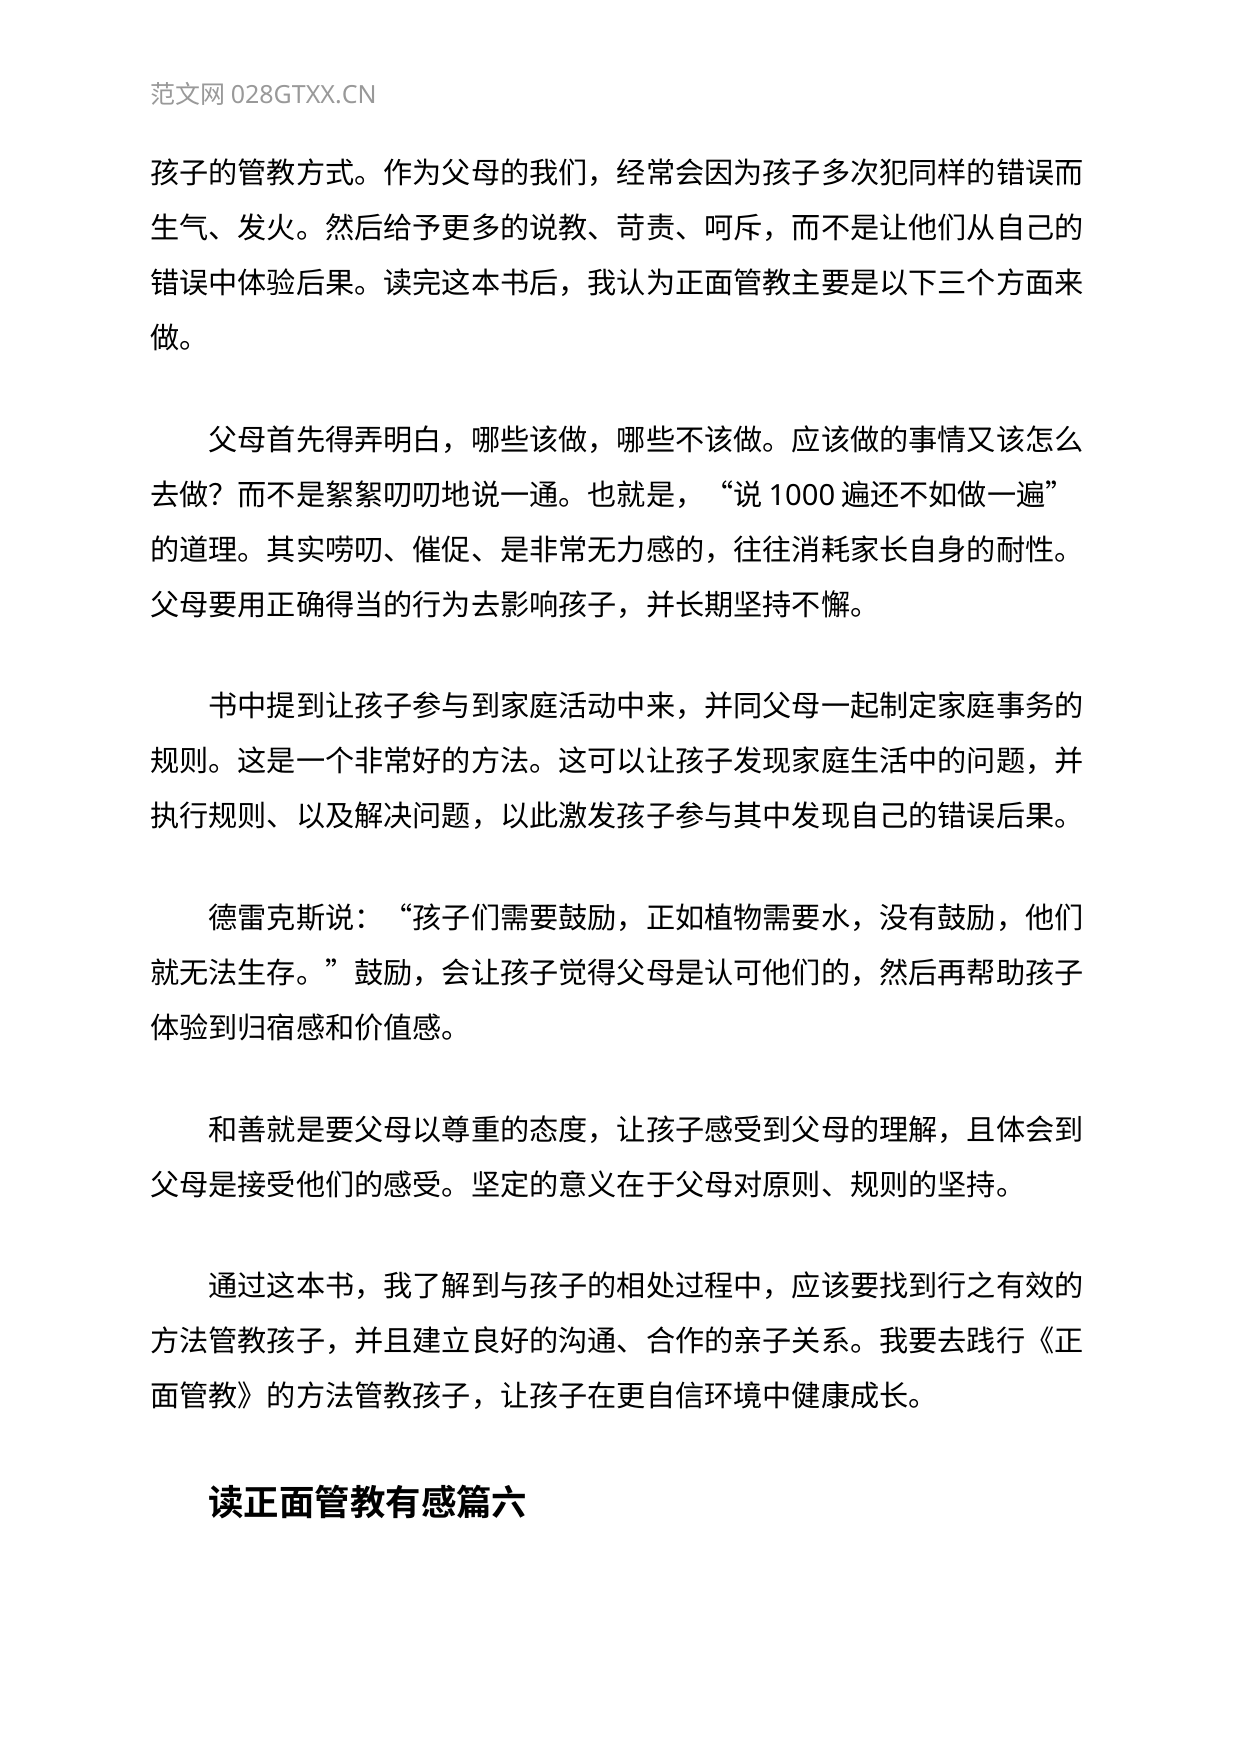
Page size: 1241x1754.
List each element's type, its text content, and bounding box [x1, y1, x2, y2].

text 书中提到让孩子参与到家庭活动中来，并同父母一起制定家庭事务的规则。这是一个非常好的方法。这可以让孩子发现家庭生活中的问题，并执行规则、以及解决问题，以此激发孩子参与其中发现自己的错误后果。 [150, 683, 1090, 835]
text 通过这本书，我了解到与孩子的相处过程中，应该要找到行之有效的方法管教孩子，并且建立良好的沟通、合作的亲子关系。我要去践行《正面管教》的方法管教孩子，让孩子在更自信环境中健康成长。 [150, 1263, 1090, 1415]
text 父母首先得弄明白，哪些该做，哪些不该做。应该做的事情又该怎么去做？而不是絮絮叨叨地说一通。也就是，“说1000遍还不如做一遍”的道理。其实唠叨、催促、是非常无力感的，往往消耗家长自身的耐性。父母要用正确得当的行为去影响孩子，并长期坚持不懈。 [150, 416, 1090, 623]
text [150, 150, 1090, 357]
text 和善就是要父母以尊重的态度，让孩子感受到父母的理解，且体会到父母是接受他们的感受。坚定的意义在于父母对原则、规则的坚持。 [150, 1106, 1090, 1203]
text 德雷克斯说：“孩子们需要鼓励，正如植物需要水，没有鼓励，他们就无法生存。”鼓励，会让孩子觉得父母是认可他们的，然后再帮助孩子体验到归宿感和价值感。 [150, 894, 1090, 1047]
text 读正面管教有感篇六 [150, 1474, 1090, 1526]
